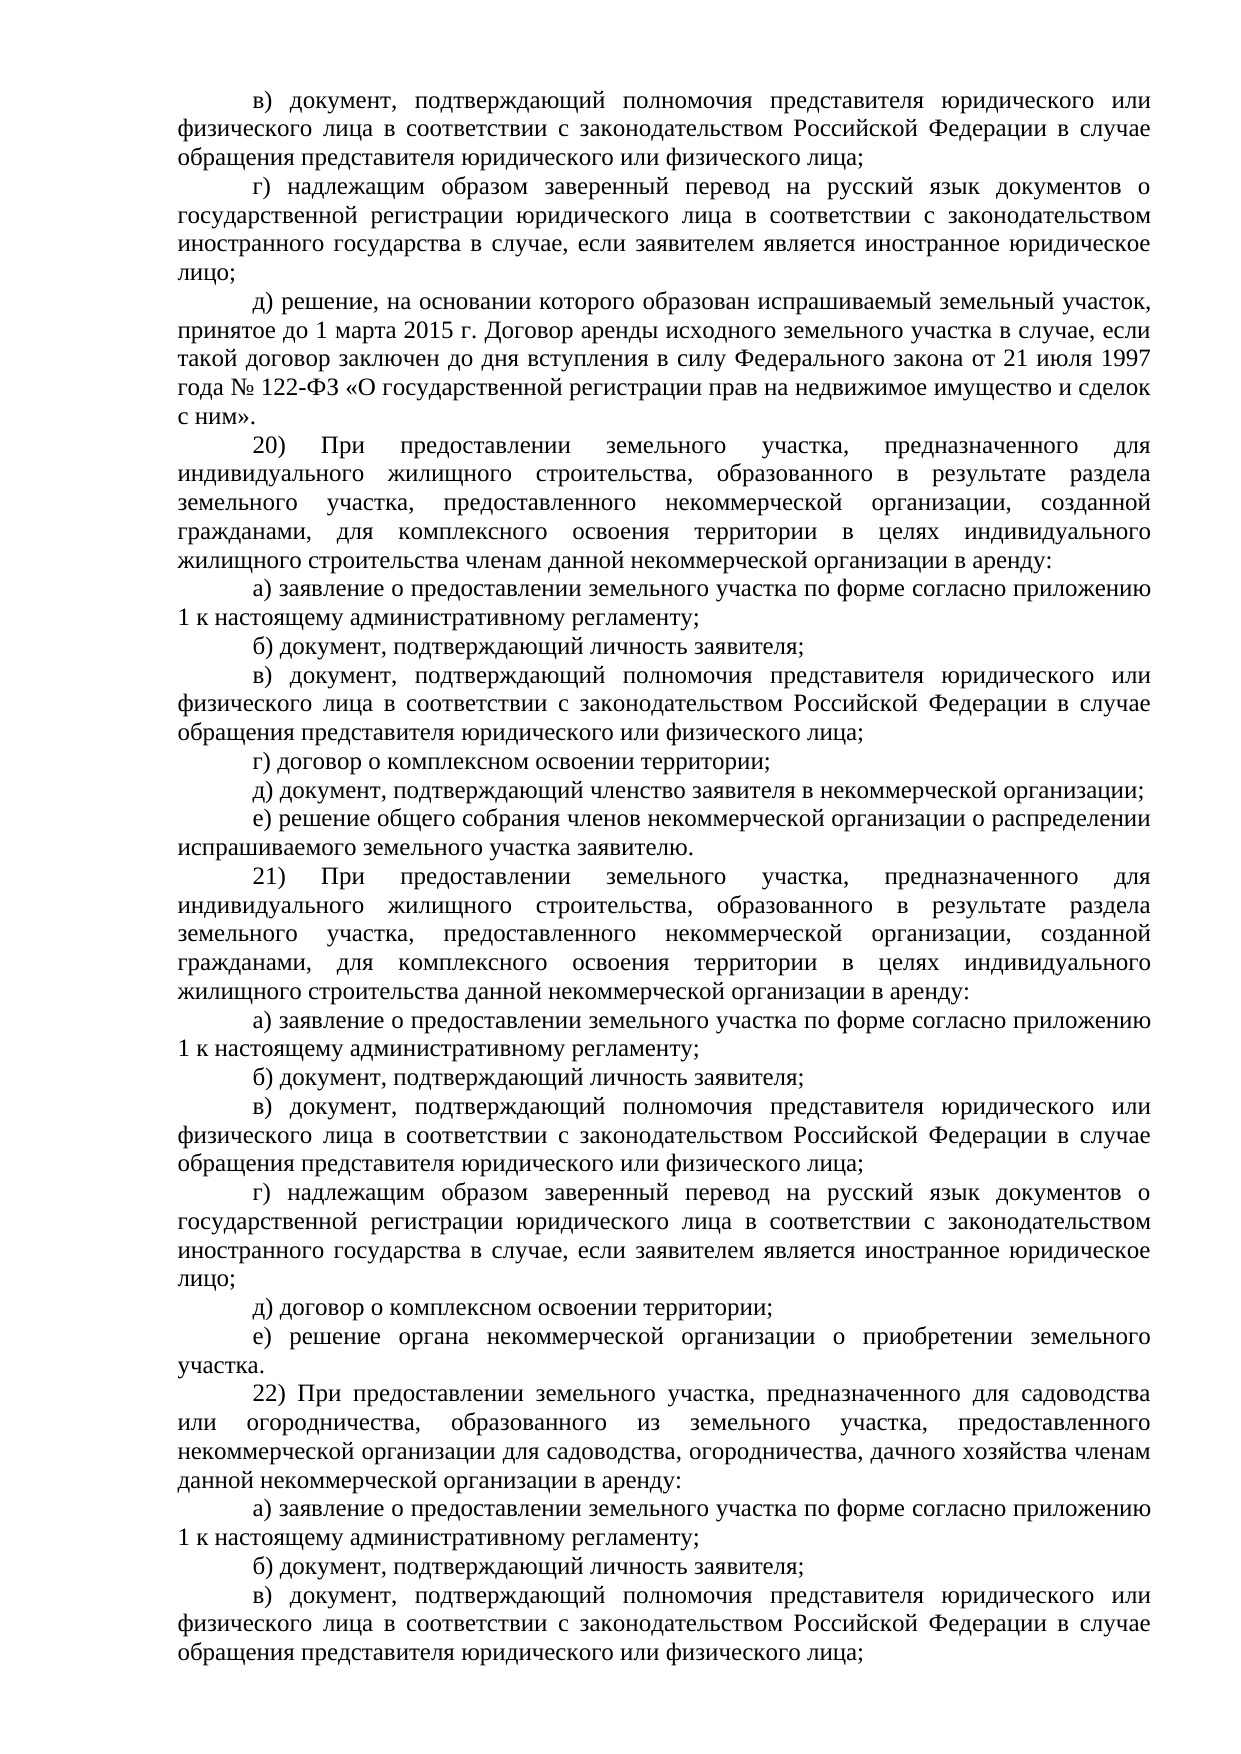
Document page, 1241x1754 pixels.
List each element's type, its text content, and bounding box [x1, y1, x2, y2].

text 20) При предоставлении земельного участка, предназначенного для индивидуального жилищного строительства, образованного в результате раздела земельного участка, предоставленного некоммерческой организации, созданной гражданами, для комплексного освоения территории в целях индивидуального жилищного строительства членам данной некоммерческой организации в аренду: [177, 430, 1152, 573]
text е) решение органа некоммерческой организации о приобретении земельного участка. [177, 1321, 1152, 1378]
text 21) При предоставлении земельного участка, предназначенного для индивидуального жилищного строительства, образованного в результате раздела земельного участка, предоставленного некоммерческой организации, созданной гражданами, для комплексного освоения территории в целях индивидуального жилищного строительства данной некоммерческой организации в аренду: [177, 861, 1152, 1005]
text е) решение общего собрания членов некоммерческой организации о распределении испрашиваемого земельного участка заявителю. [177, 803, 1152, 861]
text б) документ, подтверждающий личность заявителя; [177, 1551, 1152, 1580]
text а) заявление о предоставлении земельного участка по форме согласно приложению 1 к настоящему административному регламенту; [177, 573, 1152, 631]
text б) документ, подтверждающий личность заявителя; [177, 631, 1152, 660]
text 22) При предоставлении земельного участка, предназначенного для садоводства или огородничества, образованного из земельного участка, предоставленного некоммерческой организации для садоводства, огородничества, дачного хозяйства членам данной некоммерческой организации в аренду: [177, 1378, 1152, 1493]
text а) заявление о предоставлении земельного участка по форме согласно приложению 1 к настоящему административному регламенту; [177, 1005, 1152, 1062]
text б) документ, подтверждающий личность заявителя; [177, 1062, 1152, 1091]
text г) договор о комплексном освоении территории; [177, 746, 1152, 775]
text д) договор о комплексном освоении территории; [177, 1292, 1152, 1321]
text а) заявление о предоставлении земельного участка по форме согласно приложению 1 к настоящему административному регламенту; [177, 1493, 1152, 1551]
text д) документ, подтверждающий членство заявителя в некоммерческой организации; [177, 775, 1152, 803]
text д) решение, на основании которого образован испрашиваемый земельный участок, принятое до 1 марта 2015 г. Договор аренды исходного земельного участка в случае, если такой договор заключен до дня вступления в силу Федерального закона от 21 июля 1997 года № 122-ФЗ «О государственной регистрации прав на недвижимое имущество и сделок с ним». [177, 286, 1152, 430]
